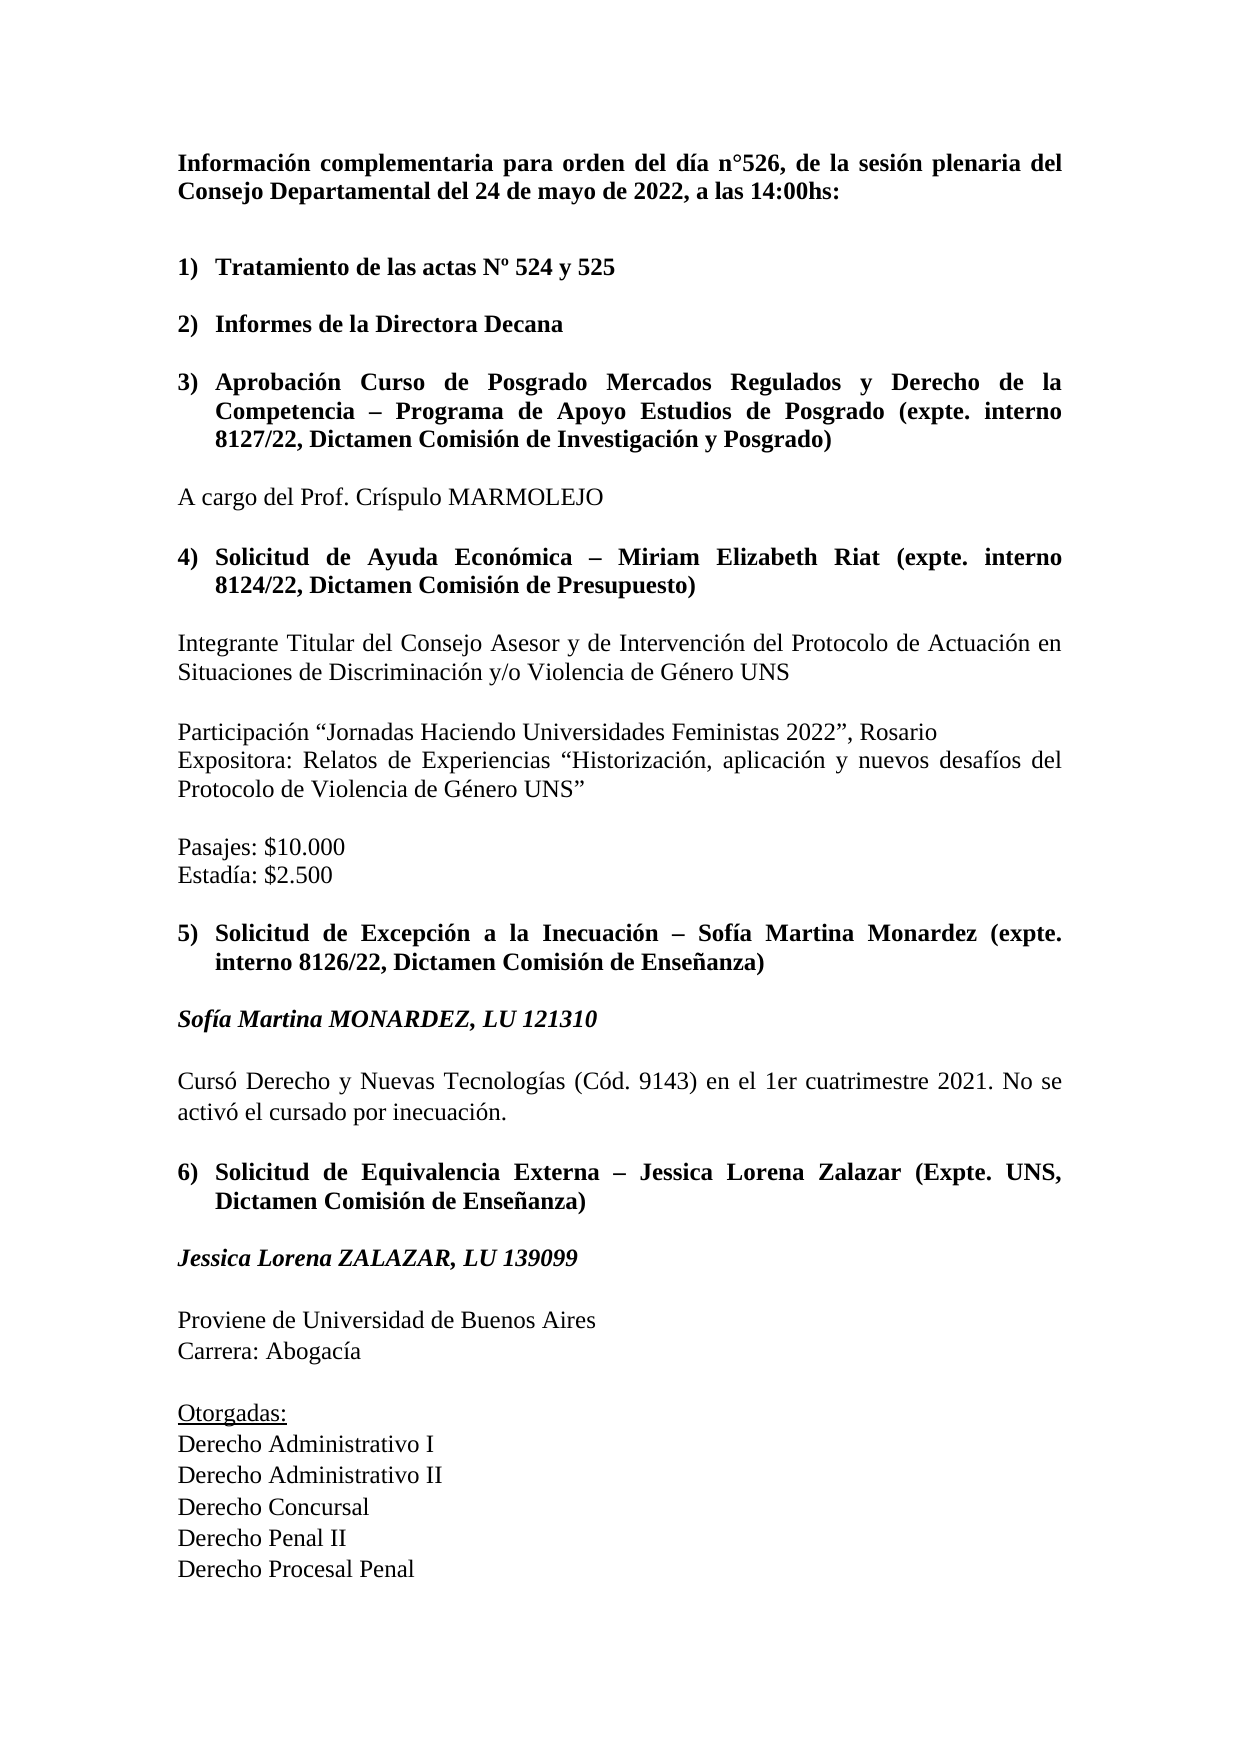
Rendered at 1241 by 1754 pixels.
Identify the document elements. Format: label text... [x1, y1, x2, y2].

text Derecho Administrativo I [177, 1429, 1063, 1458]
text Información complementaria para orden del día n°526, de la sesión plenaria del Consejo Departamental del 24 de mayo de 2022, a las 14:00hs: [177, 148, 1063, 205]
list Tratamiento de las actas Nº 524 y 525 [177, 252, 1063, 281]
text Integrante Titular del Consejo Asesor y de Intervención del Protocolo de Actuación en Situaciones de Discriminación y/o Violencia de Género UNS [177, 628, 1063, 686]
text Pasajes: $10.000 [177, 832, 1063, 860]
list Solicitud de Equivalencia Externa – Jessica Lorena Zalazar (Expte. UNS, Dictamen Comisión de Enseñanza) [177, 1157, 1063, 1214]
text Derecho Procesal Penal [177, 1554, 1063, 1582]
text Participación “Jornadas Haciendo Universidades Feministas 2022”, Rosario [177, 717, 1063, 745]
text Jessica Lorena ZALAZAR, LU 139099 [177, 1243, 1063, 1272]
list Solicitud de Ayuda Económica – Miriam Elizabeth Riat (expte. interno 8124/22, Dictamen Comisión de Presupuesto) [177, 542, 1063, 599]
list Aprobación Curso de Posgrado Mercados Regulados y Derecho de la Competencia – Programa de Apoyo Estudios de Posgrado (expte. interno 8127/22, Dictamen Comisión de Investigación y Posgrado) [177, 367, 1063, 453]
text Estadía: $2.500 [177, 860, 1063, 889]
list Solicitud de Excepción a la Inecuación – Sofía Martina Monardez (expte. interno 8126/22, Dictamen Comisión de Enseñanza) [177, 918, 1063, 975]
list Informes de la Directora Decana [177, 309, 1063, 338]
text Cursó Derecho y Nuevas Tecnologías (Cód. 9143) en el 1er cuatrimestre 2021. No se activó el cursado por inecuación. [177, 1066, 1063, 1126]
text Derecho Administrativo II [177, 1461, 1063, 1489]
text Otorgadas: [177, 1398, 1063, 1427]
text Expositora: Relatos de Experiencias “Historización, aplicación y nuevos desafíos del Protocolo de Violencia de Género UNS” [177, 745, 1063, 803]
text Proviene de Universidad de Buenos Aires [177, 1305, 1063, 1334]
text Derecho Penal II [177, 1523, 1063, 1551]
text Carrera: Abogacía [177, 1336, 1063, 1365]
text Sofía Martina MONARDEZ, LU 121310 [177, 1004, 1063, 1033]
text Derecho Concursal [177, 1492, 1063, 1520]
text A cargo del Prof. Críspulo MARMOLEJO [177, 482, 1063, 511]
